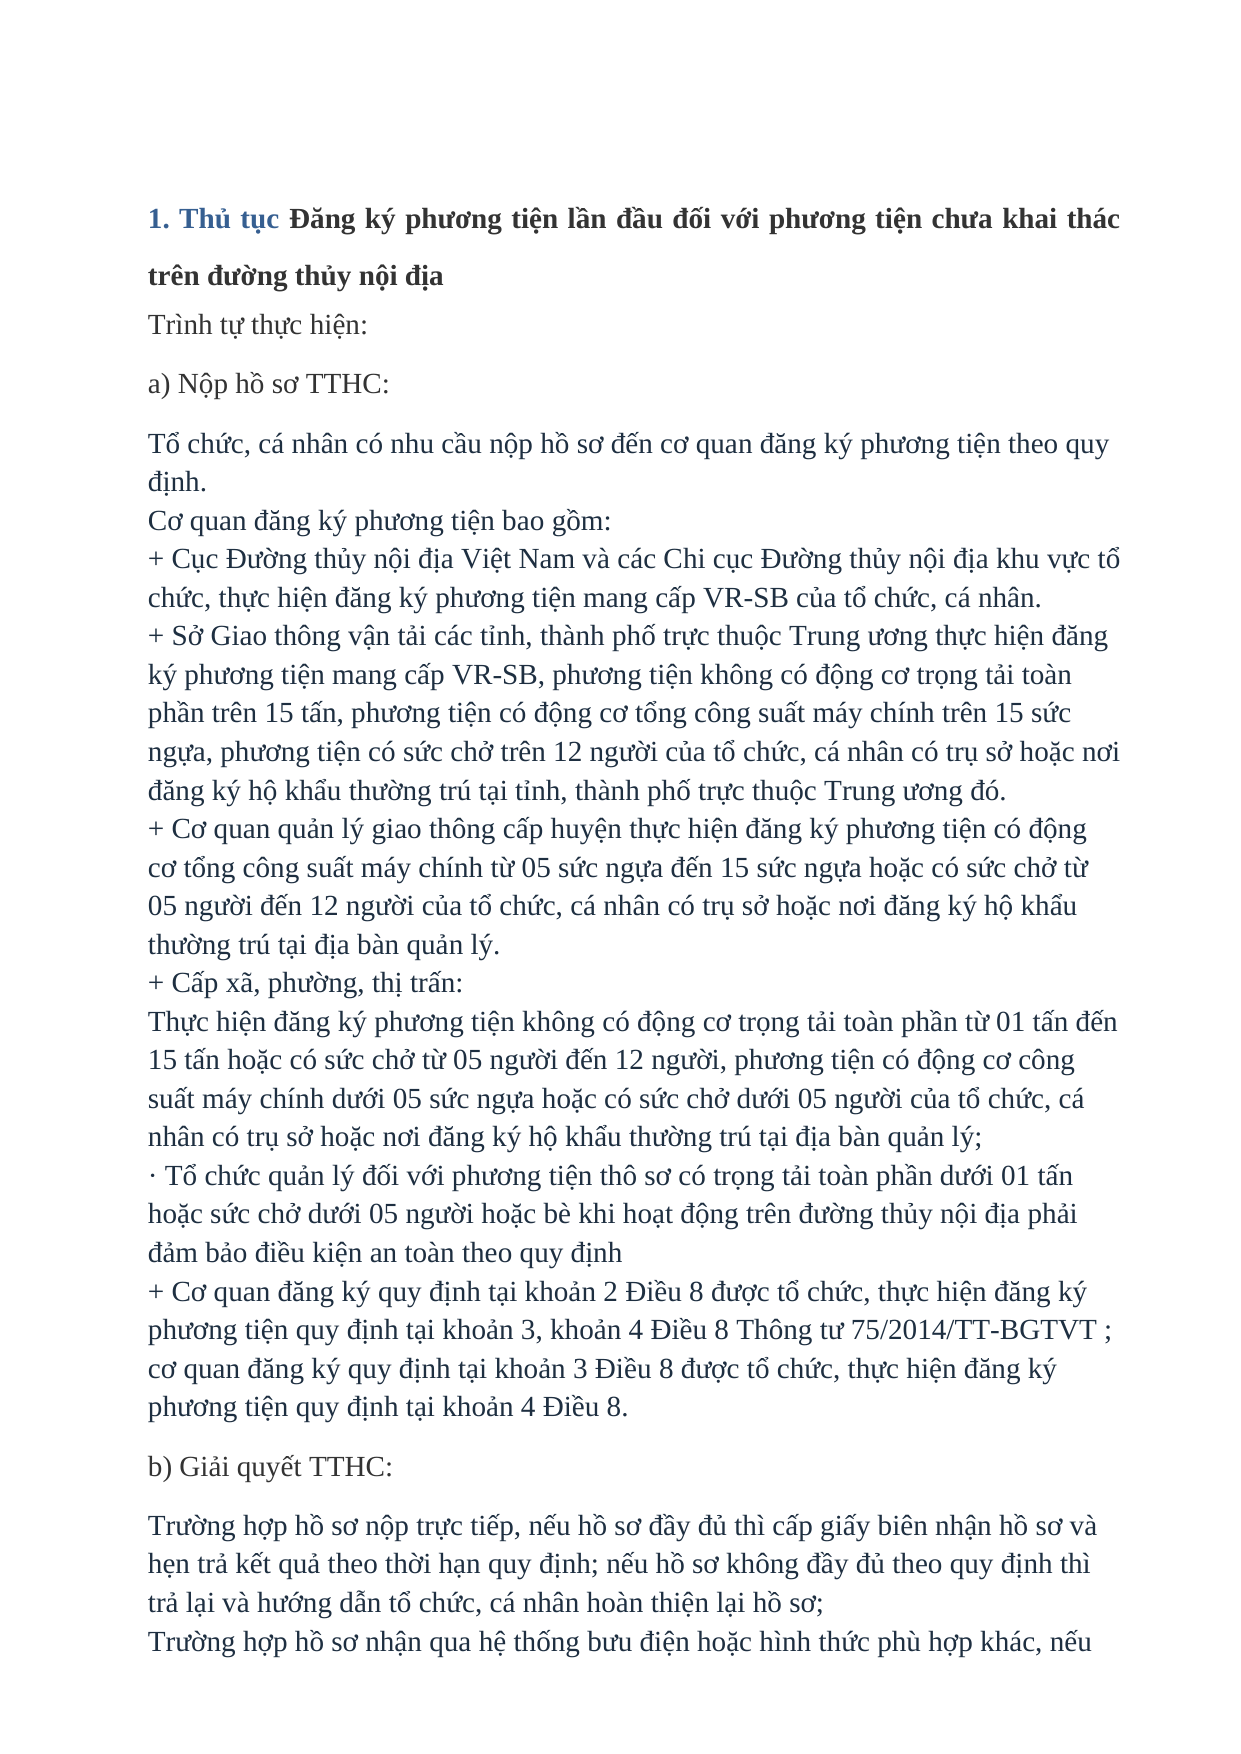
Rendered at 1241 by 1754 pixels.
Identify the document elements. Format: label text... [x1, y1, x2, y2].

text b) Giải quyết TTHC: [148, 1449, 1122, 1482]
text Trình tự thực hiện: [148, 307, 1122, 341]
text a) Nộp hồ sơ TTHC: [148, 366, 1122, 400]
text Tổ chức, cá nhân có nhu cầu nộp hồ sơ đến cơ quan đăng ký phương tiện theo quy định. Cơ quan đăng ký phương tiện bao gồm: + Cục Đường thủy nội địa Việt Nam và các Chi cục Đường thủy nội địa khu vực tổ chức, thực hiện đăng ký phương tiện mang cấp VR-SB của tổ chức, cá nhân. + Sở Giao thông vận tải các tỉnh, thành phố trực thuộc Trung ương thực hiện đăng ký phương tiện mang cấp VR-SB, phương tiện không có động cơ trọng tải toàn phần trên 15 tấn, phương tiện có động cơ tổng công suất máy chính trên 15 sức ngựa, phương tiện có sức chở trên 12 người của tổ chức, cá nhân có trụ sở hoặc nơi đăng ký hộ khẩu thường trú tại tỉnh, thành phố trực thuộc Trung ương đó. + Cơ quan quản lý giao thông cấp huyện thực hiện đăng ký phương tiện có động cơ tổng công suất máy chính từ 05 sức ngựa đến 15 sức ngựa hoặc có sức chở từ 05 người đến 12 người của tổ chức, cá nhân có trụ sở hoặc nơi đăng ký hộ khẩu thường trú tại địa bàn quản lý. + Cấp xã, phường, thị trấn: Thực hiện đăng ký phương tiện không có động cơ trọng tải toàn phần từ 01 tấn đến 15 tấn hoặc có sức chở từ 05 người đến 12 người, phương tiện có động cơ công suất máy chính dưới 05 sức ngựa hoặc có sức chở dưới 05 người của tổ chức, cá nhân có trụ sở hoặc nơi đăng ký hộ khẩu thường trú tại địa bàn quản lý; · Tổ chức quản lý đối với phương tiện thô sơ có trọng tải toàn phần dưới 01 tấn hoặc sức chở dưới 05 người hoặc bè khi hoạt động trên đường thủy nội địa phải đảm bảo điều kiện an toàn theo quy định + Cơ quan đăng ký quy định tại khoản 2 Điều 8 được tổ chức, thực hiện đăng ký phương tiện quy định tại khoản 3, khoản 4 Điều 8 Thông tư 75/2014/TT-BGTVT ; cơ quan đăng ký quy định tại khoản 3 Điều 8 được tổ chức, thực hiện đăng ký phương tiện quy định tại khoản 4 Điều 8. [148, 426, 1122, 1423]
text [148, 1508, 1122, 1657]
subtitle 1. Thủ tục Đăng ký phương tiện lần đầu đối với phương tiện chưa khai thác trên đường thủy nội địa [148, 179, 1122, 291]
